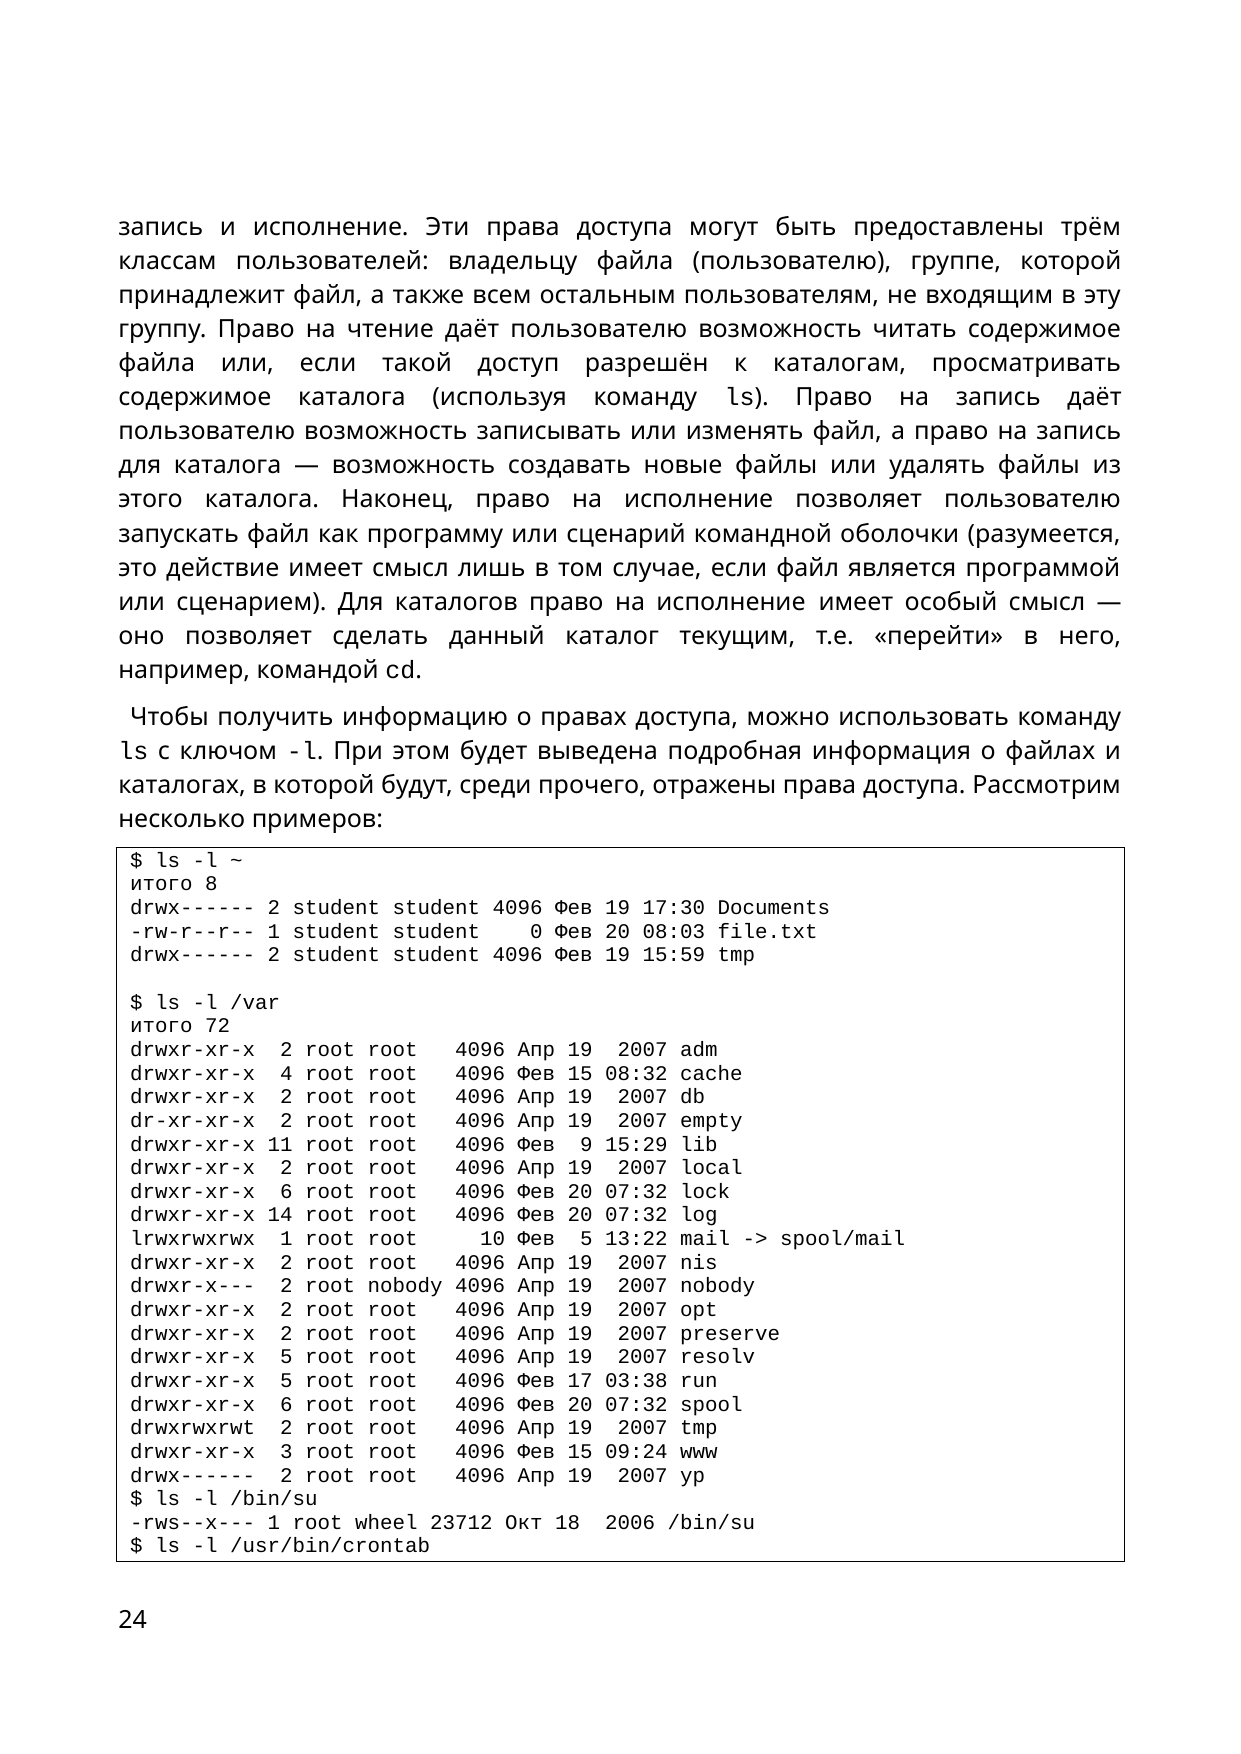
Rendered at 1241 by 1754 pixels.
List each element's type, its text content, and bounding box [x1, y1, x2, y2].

text drwxr-xr-x 6 root root 4096 Фев 20 07:32 lock [118, 1181, 1122, 1204]
text drwxr-xr-x 2 root root 4096 Апр 19 2007 local [118, 1157, 1122, 1181]
text drwxr-xr-x 2 root root 4096 Апр 19 2007 preserve [118, 1323, 1122, 1346]
text $ ls -l /usr/bin/crontab [117, 1533, 1124, 1561]
text drwxr-xr-x 2 root root 4096 Апр 19 2007 opt [118, 1299, 1122, 1323]
text drwxr-xr-x 3 root root 4096 Фев 15 09:24 www [118, 1441, 1122, 1464]
text drwx------ 2 root root 4096 Апр 19 2007 yp [118, 1464, 1122, 1488]
text drwxr-xr-x 2 root root 4096 Апр 19 2007 db [118, 1086, 1122, 1110]
text drwxr-xr-x 4 root root 4096 Фев 15 08:32 cache [118, 1063, 1122, 1086]
text итого 72 [118, 1015, 1122, 1039]
text drwxr-x--- 2 root nobody 4096 Апр 19 2007 nobody [118, 1275, 1122, 1299]
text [118, 208, 1122, 686]
text $ ls -l /var [118, 992, 1122, 1015]
text -rws--x--- 1 root wheel 23712 Окт 18 2006 /bin/su [118, 1512, 1122, 1533]
text Чтобы получить информацию о правах доступа, можно использовать команду ls с ключом -l. При этом будет выведена подробная информация о файлах и каталогах, в которой будут, среди прочего, отражены права доступа. Рассмотрим несколько примеров: [118, 698, 1122, 835]
text dr-xr-xr-x 2 root root 4096 Апр 19 2007 empty [118, 1110, 1122, 1133]
text drwxr-xr-x 2 root root 4096 Апр 19 2007 nis [118, 1252, 1122, 1275]
text drwxr-xr-x 11 root root 4096 Фев 9 15:29 lib [118, 1133, 1122, 1157]
text -rw-r--r-- 1 student student 0 Фев 20 08:03 file.txt [118, 921, 1122, 944]
text drwxrwxrwt 2 root root 4096 Апр 19 2007 tmp [118, 1417, 1122, 1441]
text итого 8 [118, 873, 1122, 897]
text drwxr-xr-x 5 root root 4096 Фев 17 03:38 run [118, 1370, 1122, 1394]
text $ ls -l /bin/su [118, 1488, 1122, 1512]
text drwxr-xr-x 5 root root 4096 Апр 19 2007 resolv [118, 1346, 1122, 1370]
text drwx------ 2 student student 4096 Фев 19 15:59 tmp [118, 944, 1122, 968]
text drwxr-xr-x 2 root root 4096 Апр 19 2007 adm [118, 1039, 1122, 1063]
text $ ls -l ~ [117, 848, 1124, 873]
text drwxr-xr-x 14 root root 4096 Фев 20 07:32 log [118, 1204, 1122, 1228]
text drwx------ 2 student student 4096 Фев 19 17:30 Documents [118, 897, 1122, 921]
text lrwxrwxrwx 1 root root 10 Фев 5 13:22 mail -> spool/mail [118, 1228, 1122, 1252]
text drwxr-xr-x 6 root root 4096 Фев 20 07:32 spool [118, 1394, 1122, 1417]
